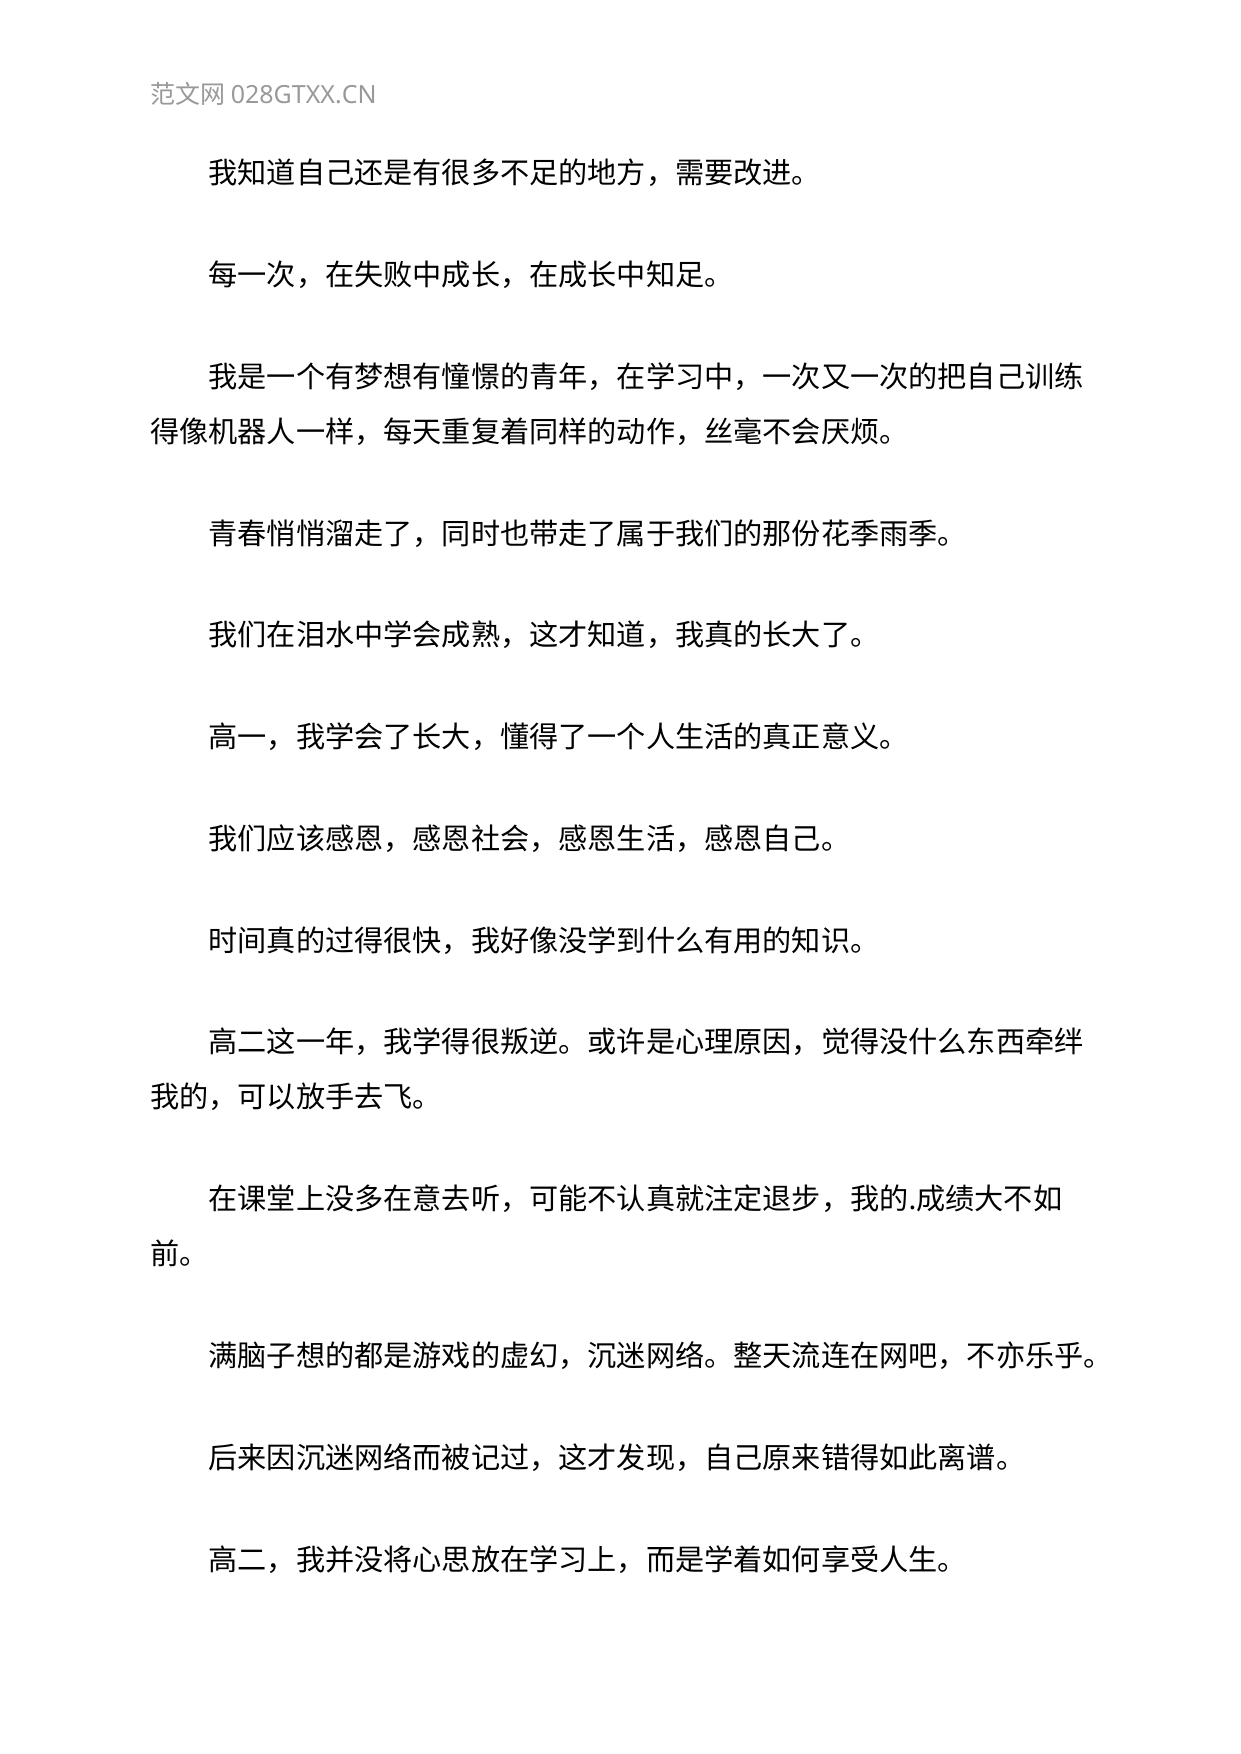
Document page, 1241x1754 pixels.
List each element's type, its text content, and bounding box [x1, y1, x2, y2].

text 高一，我学会了长大，懂得了一个人生活的真正意义。 [150, 714, 1090, 756]
text 每一次，在失败中成长，在成长中知足。 [150, 252, 1090, 294]
text 高二这一年，我学得很叛逆。或许是心理原因，觉得没什么东西牵绊我的，可以放手去飞。 [150, 1019, 1090, 1116]
text 高二，我并没将心思放在学习上，而是学着如何享受人生。 [150, 1536, 1090, 1578]
text 满脑子想的都是游戏的虚幻，沉迷网络。整天流连在网吧，不亦乐乎。 [150, 1332, 1090, 1375]
text 后来因沉迷网络而被记过，这才发现，自己原来错得如此离谱。 [150, 1434, 1090, 1477]
text 时间真的过得很快，我好像没学到什么有用的知识。 [150, 917, 1090, 959]
text 我们应该感恩，感恩社会，感恩生活，感恩自己。 [150, 816, 1090, 858]
text 青春悄悄溜走了，同时也带走了属于我们的那份花季雨季。 [150, 510, 1090, 552]
text 我是一个有梦想有憧憬的青年，在学习中，一次又一次的把自己训练得像机器人一样，每天重复着同样的动作，丝毫不会厌烦。 [150, 353, 1090, 451]
text 我知道自己还是有很多不足的地方，需要改进。 [150, 150, 1090, 192]
text 在课堂上没多在意去听，可能不认真就注定退步，我的.成绩大不如前。 [150, 1176, 1090, 1273]
text 我们在泪水中学会成熟，这才知道，我真的长大了。 [150, 612, 1090, 654]
